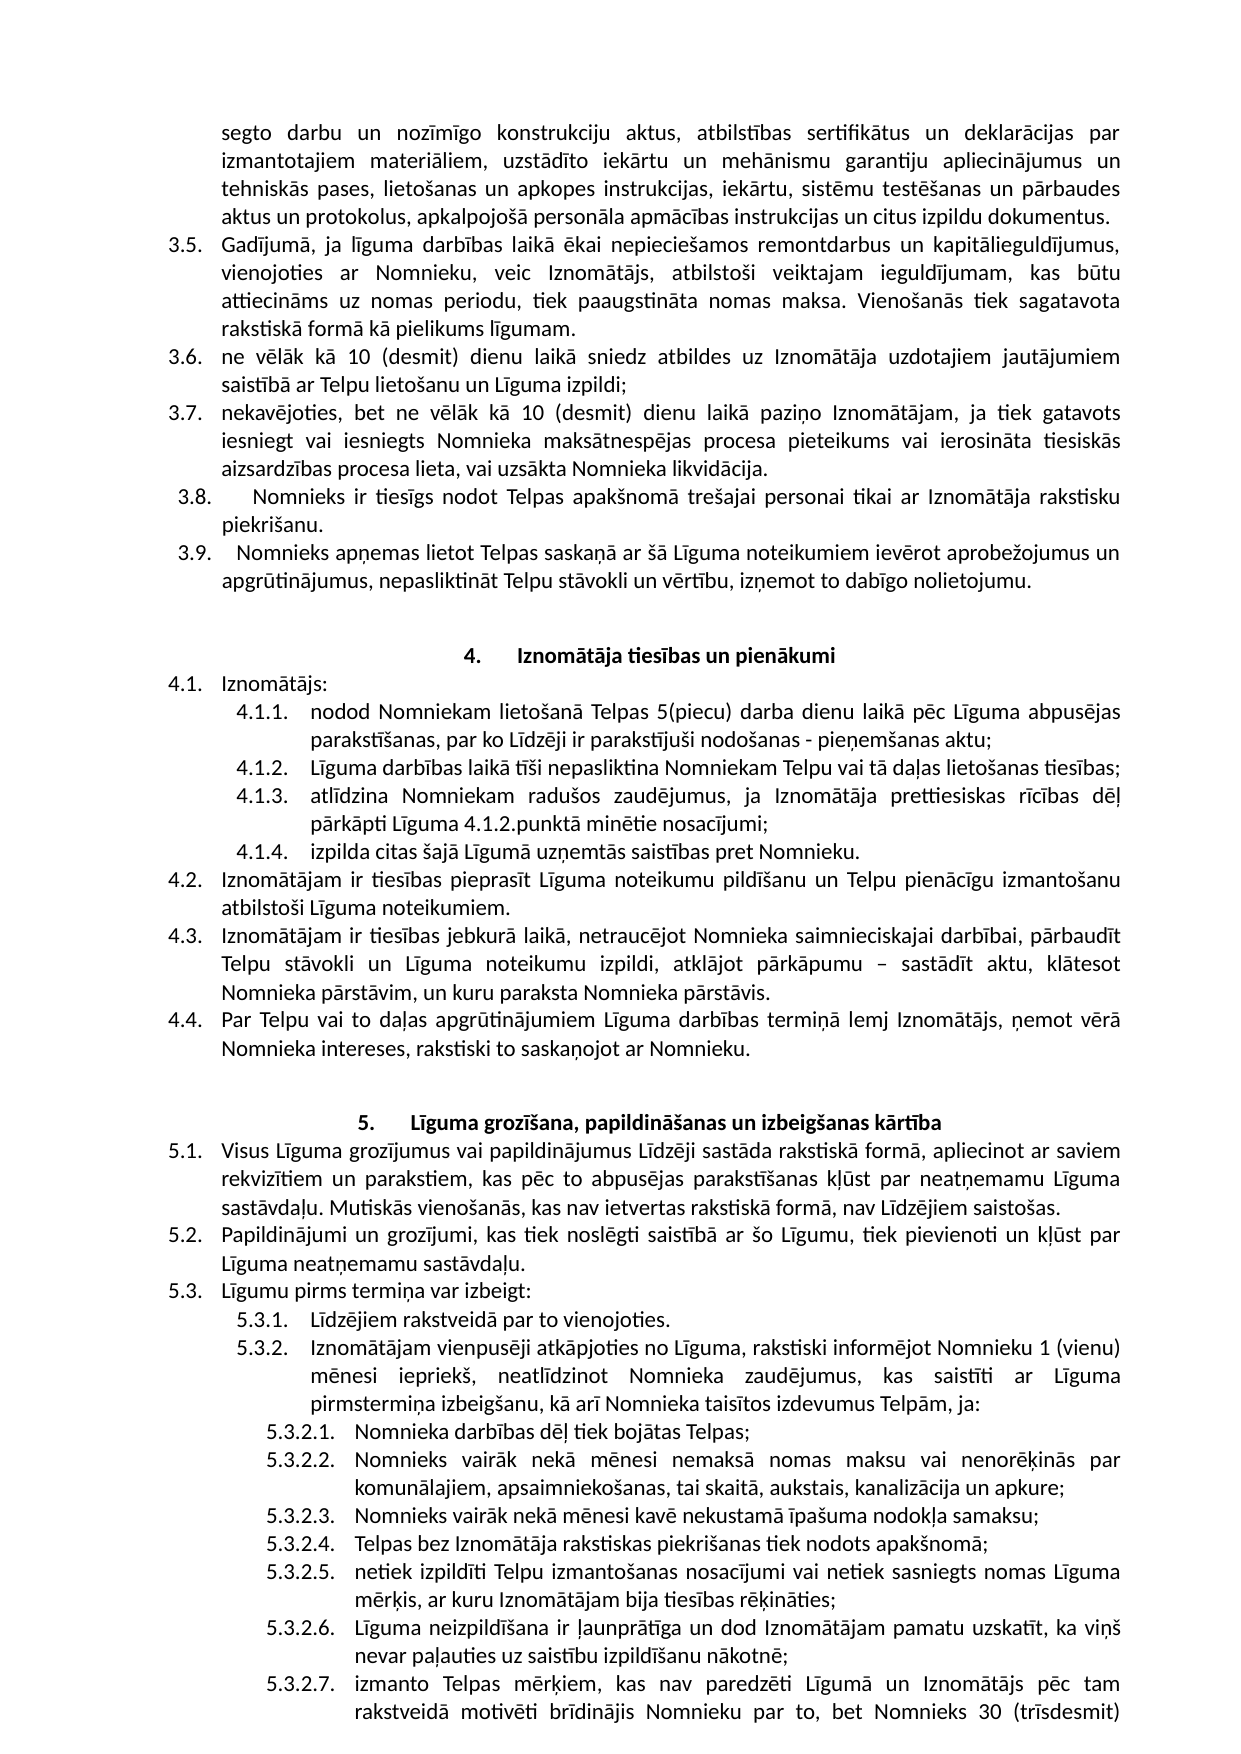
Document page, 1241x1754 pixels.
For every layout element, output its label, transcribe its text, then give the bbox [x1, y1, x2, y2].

list ne vēlāk kā 10 (desmit) dienu laikā sniedz atbildes uz Iznomātāja uzdotajiem jautājumiem saistībā ar Telpu lietošanu un Līguma izpildi; [168, 342, 1122, 398]
list Par Telpu vai to daļas apgrūtinājumiem Līguma darbības termiņā lemj Iznomātājs, ņemot vērā Nomnieka intereses, rakstiski to saskaņojot ar Nomnieku. [168, 1006, 1122, 1062]
list Visus Līguma grozījumus vai papildinājumus Līdzēji sastāda rakstiskā formā, apliecinot ar saviem rekvizītiem un parakstiem, kas pēc to abpusējas parakstīšanas kļūst par neatņemamu Līguma sastāvdaļu. Mutiskās vienošanās, kas nav ietvertas rakstiskā formā, nav Līdzējiem saistošas. [168, 1137, 1122, 1221]
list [266, 1669, 1122, 1725]
list Līgumu pirms termiņa var izbeigt: [168, 1277, 1122, 1305]
list izpilda citas šajā Līgumā uzņemtās saistības pret Nomnieku. [236, 837, 1122, 866]
list Iznomātājam ir tiesības jebkurā laikā, netraucējot Nomnieka saimnieciskajai darbībai, pārbaudīt Telpu stāvokli un Līguma noteikumu izpildi, atklājot pārkāpumu – sastādīt aktu, klātesot Nomnieka pārstāvim, un kuru paraksta Nomnieka pārstāvis. [168, 922, 1122, 1006]
list atlīdzina Nomniekam radušos zaudējumus, ja Iznomātāja prettiesiskas rīcības dēļ pārkāpti Līguma 4.1.2.punktā minētie nosacījumi; [236, 781, 1122, 837]
list netiek izpildīti Telpu izmantošanas nosacījumi vai netiek sasniegts nomas Līguma mērķis, ar kuru Iznomātājam bija tiesības rēķināties; [266, 1557, 1122, 1613]
list Nomnieks apņemas lietot Telpas saskaņā ar šā Līguma noteikumiem ievērot aprobežojumus un apgrūtinājumus, nepasliktināt Telpu stāvokli un vērtību, izņemot to dabīgo nolietojumu. [177, 538, 1122, 594]
list Nomnieks ir tiesīgs nodot Telpas apakšnomā trešajai personai tikai ar Iznomātāja rakstisku piekrišanu. [177, 482, 1122, 538]
list Nomnieks vairāk nekā mēnesi kavē nekustamā īpašuma nodokļa samaksu; [266, 1501, 1122, 1529]
list Iznomātājam ir tiesības pieprasīt Līguma noteikumu pildīšanu un Telpu pienācīgu izmantošanu atbilstoši Līguma noteikumiem. [168, 866, 1122, 922]
list Līguma darbības laikā tīši nepasliktina Nomniekam Telpu vai tā daļas lietošanas tiesības; [236, 753, 1122, 781]
list Iznomātājam vienpusēji atkāpjoties no Līguma, rakstiski informējot Nomnieku 1 (vienu) mēnesi iepriekš, neatlīdzinot Nomnieka zaudējumus, kas saistīti ar Līguma pirmstermiņa izbeigšanu, kā arī Nomnieka taisītos izdevumus Telpām, ja: [236, 1333, 1122, 1417]
list Līdzējiem rakstveidā par to vienojoties. [236, 1305, 1122, 1333]
list Telpas bez Iznomātāja rakstiskas piekrišanas tiek nodots apakšnomā; [266, 1529, 1122, 1557]
list nodod Nomniekam lietošanā Telpas 5(piecu) darba dienu laikā pēc Līguma abpusējas parakstīšanas, par ko Līdzēji ir parakstījuši nodošanas - pieņemšanas aktu; [236, 697, 1122, 753]
list nekavējoties, bet ne vēlāk kā 10 (desmit) dienu laikā paziņo Iznomātājam, ja tiek gatavots iesniegt vai iesniegts Nomnieka maksātnespējas procesa pieteikums vai ierosināta tiesiskās aizsardzības procesa lieta, vai uzsākta Nomnieka likvidācija. [168, 398, 1122, 482]
list Gadījumā, ja līguma darbības laikā ēkai nepieciešamos remontdarbus un kapitālieguldījumus, vienojoties ar Nomnieku, veic Iznomātājs, atbilstoši veiktajam ieguldījumam, kas būtu attiecināms uz nomas periodu, tiek paaugstināta nomas maksa. Vienošanās tiek sagatavota rakstiskā formā kā pielikums līgumam. [168, 230, 1122, 342]
list Nomnieka darbības dēļ tiek bojātas Telpas; [266, 1417, 1122, 1445]
list Iznomātājs: [168, 669, 1122, 697]
list Līguma neizpildīšana ir ļaunprātīga un dod Iznomātājam pamatu uzskatīt, ka viņš nevar paļauties uz saistību izpildīšanu nākotnē; [266, 1613, 1122, 1669]
list Iznomātāja tiesības un pienākumi [177, 641, 1122, 669]
list Nomnieks vairāk nekā mēnesi nemaksā nomas maksu vai nenorēķinās par komunālajiem, apsaimniekošanas, tai skaitā, aukstais, kanalizācija un apkure; [266, 1445, 1122, 1501]
list Papildinājumi un grozījumi, kas tiek noslēgti saistībā ar šo Līgumu, tiek pievienoti un kļūst par Līguma neatņemamu sastāvdaļu. [168, 1221, 1122, 1277]
list Līguma grozīšana, papildināšanas un izbeigšanas kārtība [177, 1108, 1122, 1137]
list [168, 118, 1122, 230]
